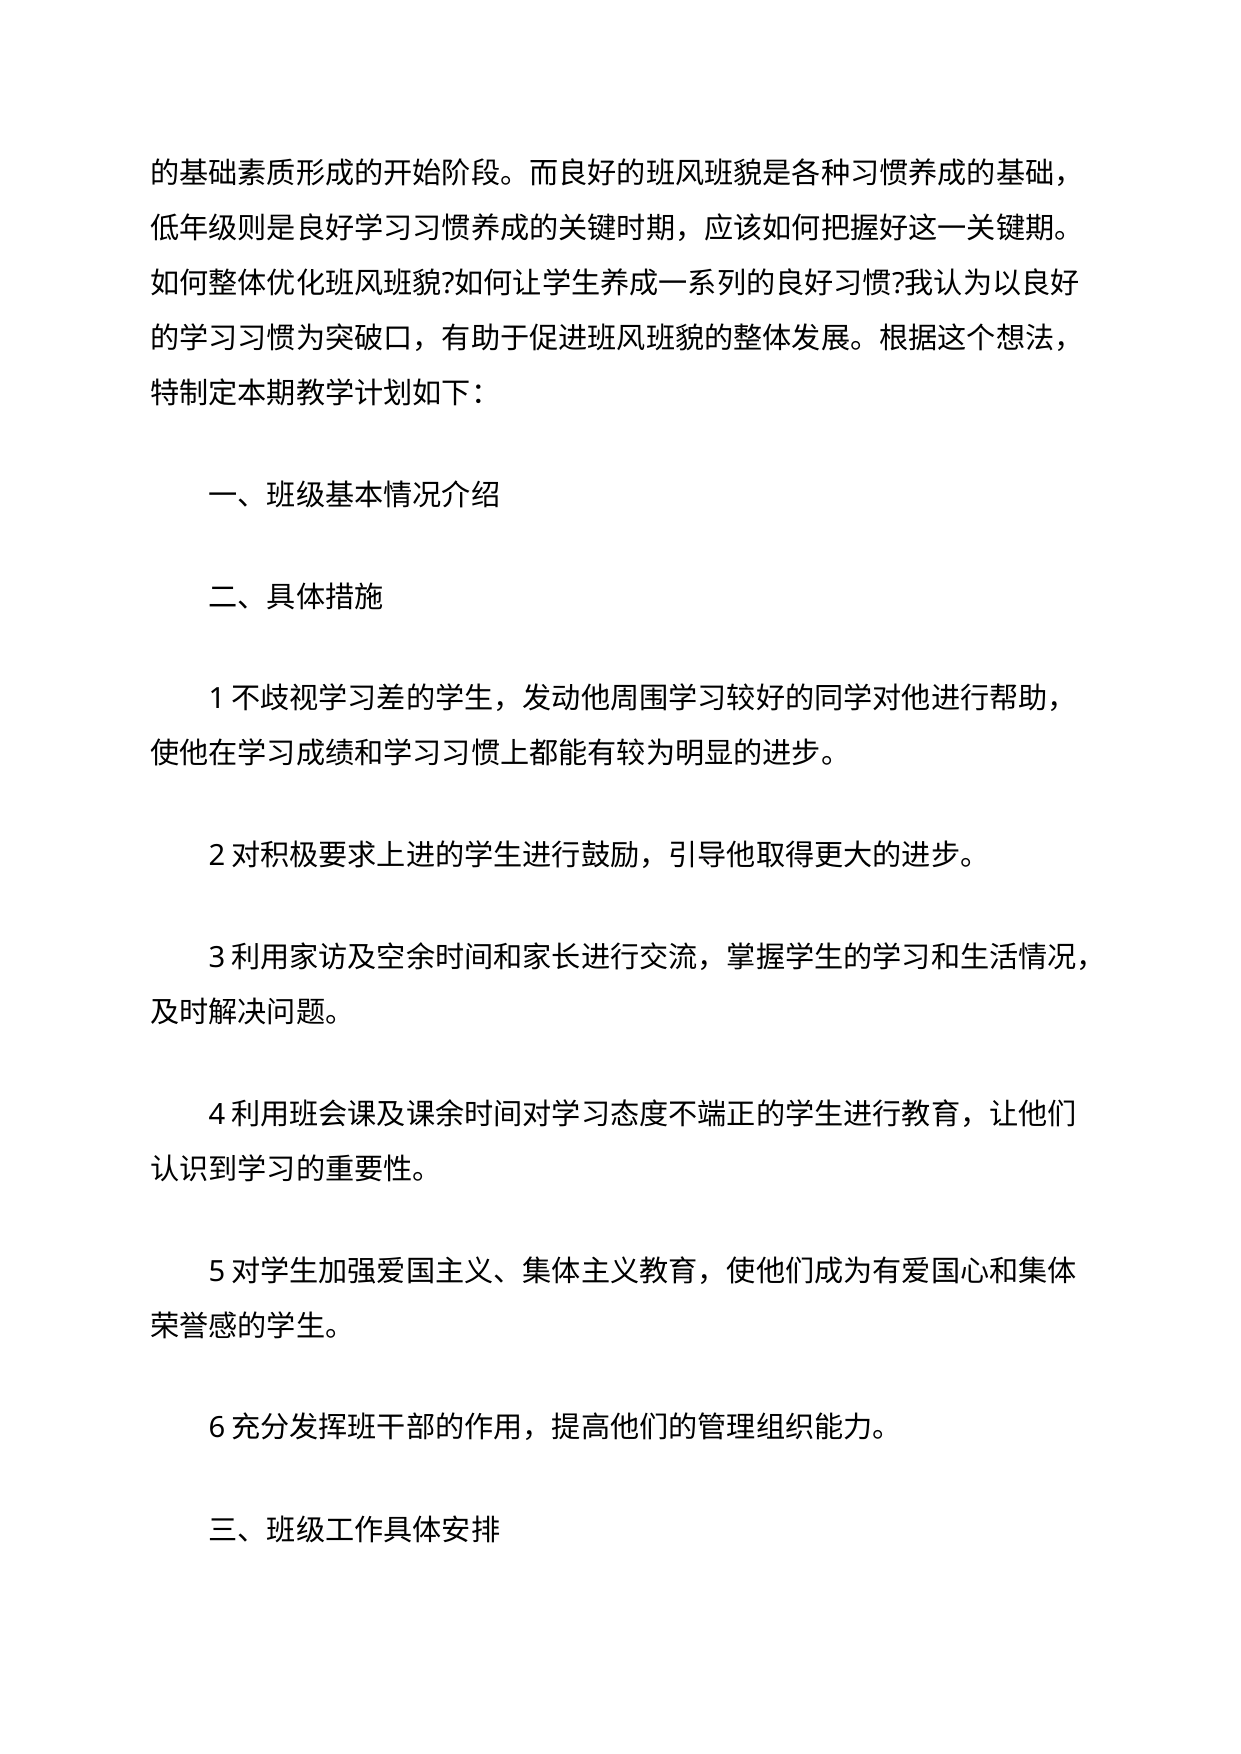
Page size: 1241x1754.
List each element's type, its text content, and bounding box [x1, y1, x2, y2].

text 2对积极要求上进的学生进行鼓励，引导他取得更大的进步。 [150, 832, 1090, 874]
text 一、班级基本情况介绍 [150, 471, 1090, 514]
text 4利用班会课及课余时间对学习态度不端正的学生进行教育，让他们认识到学习的重要性。 [150, 1091, 1090, 1188]
text 1不歧视学习差的学生，发动他周围学习较好的同学对他进行帮助，使他在学习成绩和学习习惯上都能有较为明显的进步。 [150, 675, 1090, 772]
text 三、班级工作具体安排 [150, 1506, 1090, 1548]
text 二、具体措施 [150, 573, 1090, 616]
text 6充分发挥班干部的作用，提高他们的管理组织能力。 [150, 1404, 1090, 1446]
text 5对学生加强爱国主义、集体主义教育，使他们成为有爱国心和集体荣誉感的学生。 [150, 1247, 1090, 1344]
text 3利用家访及空余时间和家长进行交流，掌握学生的学习和生活情况，及时解决问题。 [150, 934, 1090, 1031]
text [150, 150, 1090, 412]
